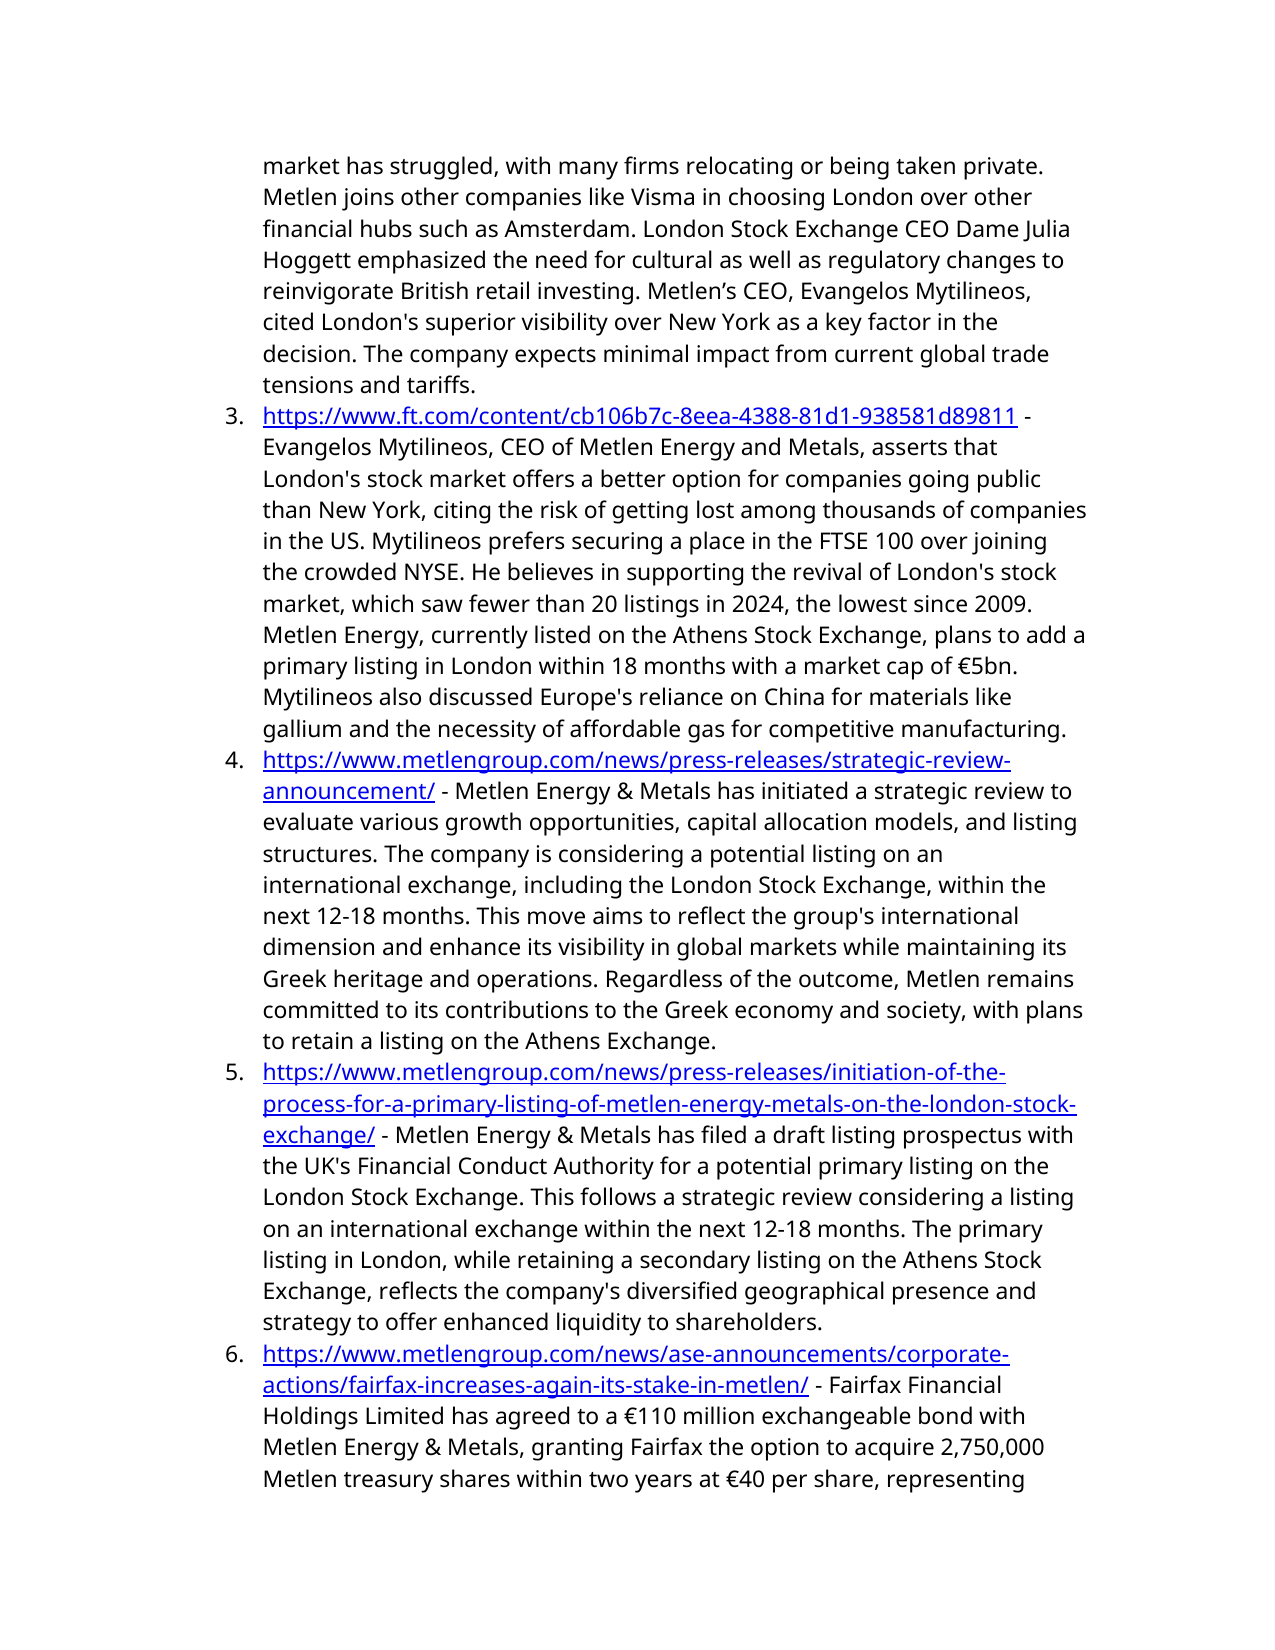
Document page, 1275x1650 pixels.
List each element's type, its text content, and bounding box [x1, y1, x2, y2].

list https://www.metlengroup.com/news/press-releases/strategic-review-announcement/ - Metlen Energy & Metals has initiated a strategic review to evaluate various growth opportunities, capital allocation models, and listing structures. The company is considering a potential listing on an international exchange, including the London Stock Exchange, within the next 12-18 months. This move aims to reflect the group's international dimension and enhance its visibility in global markets while maintaining its Greek heritage and operations. Regardless of the outcome, Metlen remains committed to its contributions to the Greek economy and society, with plans to retain a listing on the Athens Exchange. [225, 744, 1087, 1056]
list https://www.ft.com/content/cb106b7c-8eea-4388-81d1-938581d89811 - Evangelos Mytilineos, CEO of Metlen Energy and Metals, asserts that London's stock market offers a better option for companies going public than New York, citing the risk of getting lost among thousands of companies in the US. Mytilineos prefers securing a place in the FTSE 100 over joining the crowded NYSE. He believes in supporting the revival of London's stock market, which saw fewer than 20 listings in 2024, the lowest since 2009. Metlen Energy, currently listed on the Athens Stock Exchange, plans to add a primary listing in London within 18 months with a market cap of €5bn. Mytilineos also discussed Europe's reliance on China for materials like gallium and the necessity of affordable gas for competitive manufacturing. [225, 400, 1087, 744]
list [225, 150, 1087, 400]
list https://www.metlengroup.com/news/press-releases/initiation-of-the-process-for-a-primary-listing-of-metlen-energy-metals-on-the-london-stock-exchange/ - Metlen Energy & Metals has filed a draft listing prospectus with the UK's Financial Conduct Authority for a potential primary listing on the London Stock Exchange. This follows a strategic review considering a listing on an international exchange within the next 12-18 months. The primary listing in London, while retaining a secondary listing on the Athens Stock Exchange, reflects the company's diversified geographical presence and strategy to offer enhanced liquidity to shareholders. [225, 1056, 1087, 1337]
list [225, 1337, 1087, 1494]
